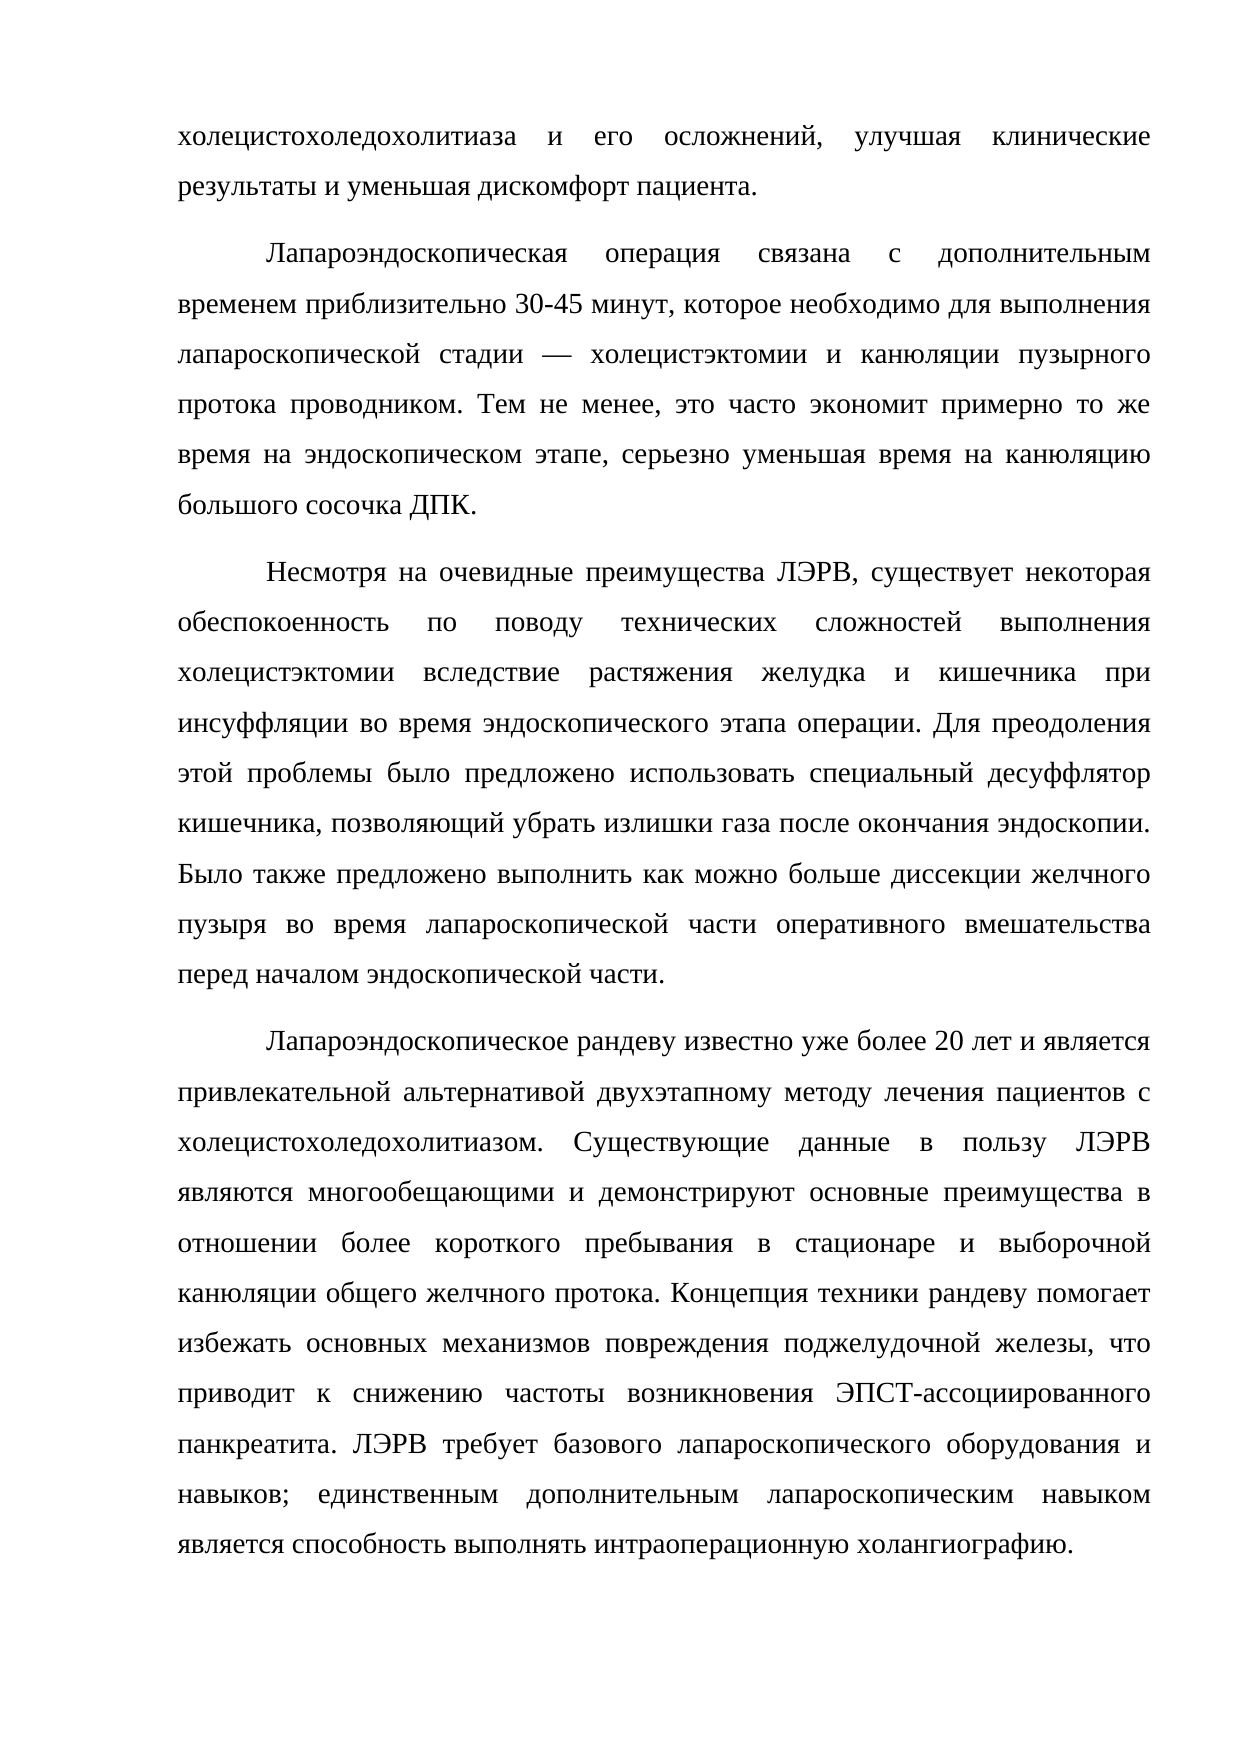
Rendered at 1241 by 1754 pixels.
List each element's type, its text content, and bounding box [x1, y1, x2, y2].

text Лапароэндоскопическое рандеву известно уже более 20 лет и является привлекательной альтернативой двухэтапному методу лечения пациентов с холецистохоледохолитиазом. Существующие данные в пользу ЛЭРВ являются многообещающими и демонстрируют основные преимущества в отношении более короткого пребывания в стационаре и выборочной канюляции общего желчного протока. Концепция техники рандеву помогает избежать основных механизмов повреждения поджелудочной железы, что приводит к снижению частоты возникновения ЭПСТ-ассоциированного панкреатита. ЛЭРВ требует базового лапароскопического оборудования и навыков; единственным дополнительным лапароскопическим навыком является способность выполнять интраоперационную холангиографию. [177, 1023, 1152, 1560]
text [177, 118, 1152, 202]
text Лапароэндоскопическая операция связана с дополнительным временем приблизительно 30-45 минут, которое необходимо для выполнения лапароскопической стадии — холецистэктомии и канюляции пузырного протока проводником. Тем не менее, это часто экономит примерно то же время на эндоскопическом этапе, серьезно уменьшая время на канюляцию большого сосочка ДПК. [177, 235, 1152, 521]
text Несмотря на очевидные преимущества ЛЭРВ, существует некоторая обеспокоенность по поводу технических сложностей выполнения холецистэктомии вследствие растяжения желудка и кишечника при инсуффляции во время эндоскопического этапа операции. Для преодоления этой проблемы было предложено использовать специальный десуффлятор кишечника, позволяющий убрать излишки газа после окончания эндоскопии. Было также предложено выполнить как можно больше диссекции желчного пузыря во время лапароскопической части оперативного вмешательства перед началом эндоскопической части. [177, 554, 1152, 990]
